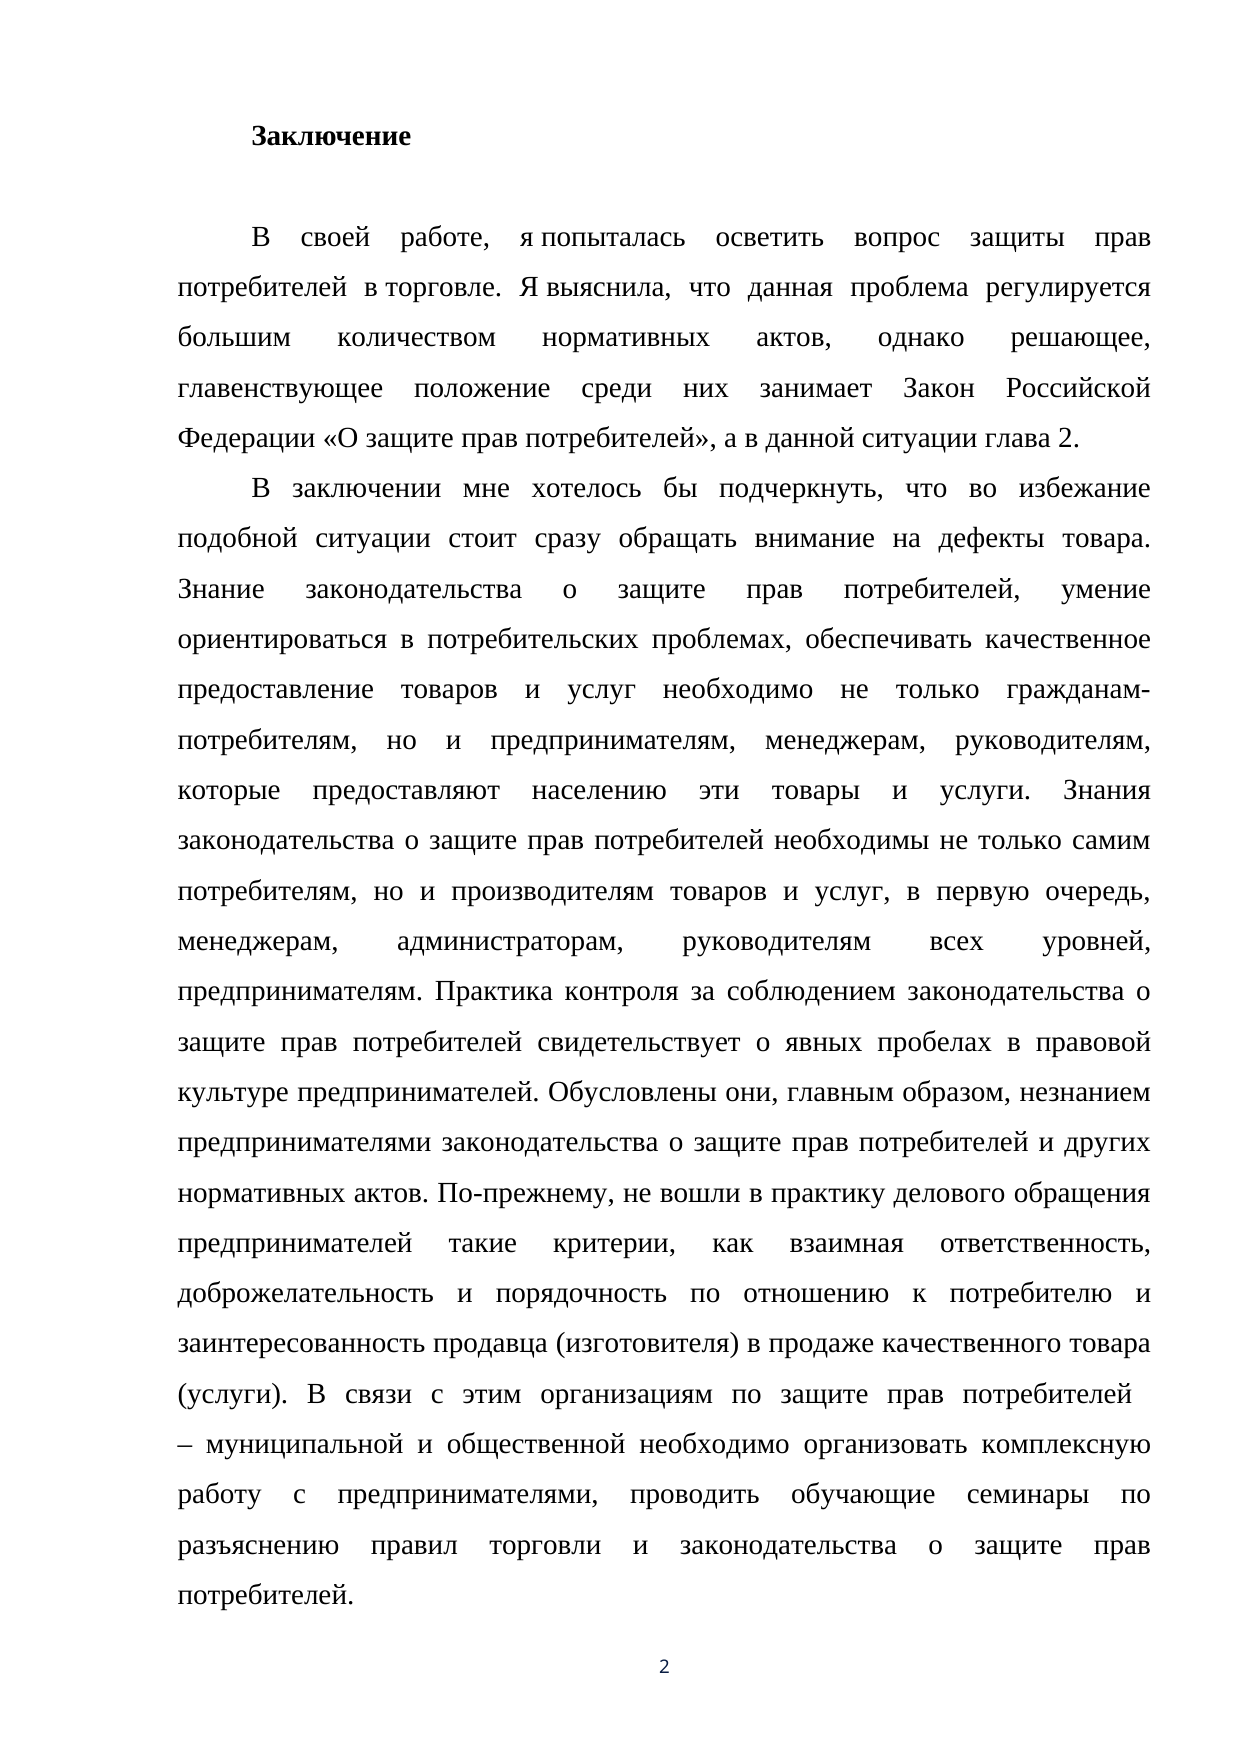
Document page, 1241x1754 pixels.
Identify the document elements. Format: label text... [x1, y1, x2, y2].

text В своей работе, я попыталась осветить вопрос защиты прав потребителей в торговле. Я выяснила, что данная проблема регулируется большим количеством нормативных актов, однако решающее, главенствующее положение среди них занимает Закон Российской Федерации «О защите прав потребителей», а в данной ситуации глава 2. [177, 219, 1152, 453]
text В заключении мне хотелось бы подчеркнуть, что во избежание подобной ситуации стоит сразу обращать внимание на дефекты товара. Знание законодательства о защите прав потребителей, умение ориентироваться в потребительских проблемах, обеспечивать качественное предоставление товаров и услуг необходимо не только гражданам-потребителям, но и предпринимателям, менеджерам, руководителям, которые предоставляют населению эти товары и услуги. Знания законодательства о защите прав потребителей необходимы не только самим потребителям, но и производителям товаров и услуг, в первую очередь, менеджерам, администраторам, руководителям всех уровней, предпринимателям. Практика контроля за соблюдением законодательства о защите прав потребителей свидетельствует о явных пробелах в правовой культуре предпринимателей. Обусловлены они, главным образом, незнанием предпринимателями законодательства о защите прав потребителей и других нормативных актов. По-прежнему, не вошли в практику делового обращения предпринимателей такие критерии, как взаимная ответственность, доброжелательность и порядочность по отношению к потребителю и заинтересованность продавца (изготовителя) в продаже качественного товара (услуги). В связи с этим организациям по защите прав потребителей – муниципальной и общественной необходимо организовать комплексную работу с предпринимателями, проводить обучающие семинары по разъяснению правил торговли и законодательства о защите прав потребителей. [177, 470, 1152, 1611]
text Заключение [177, 118, 1152, 152]
